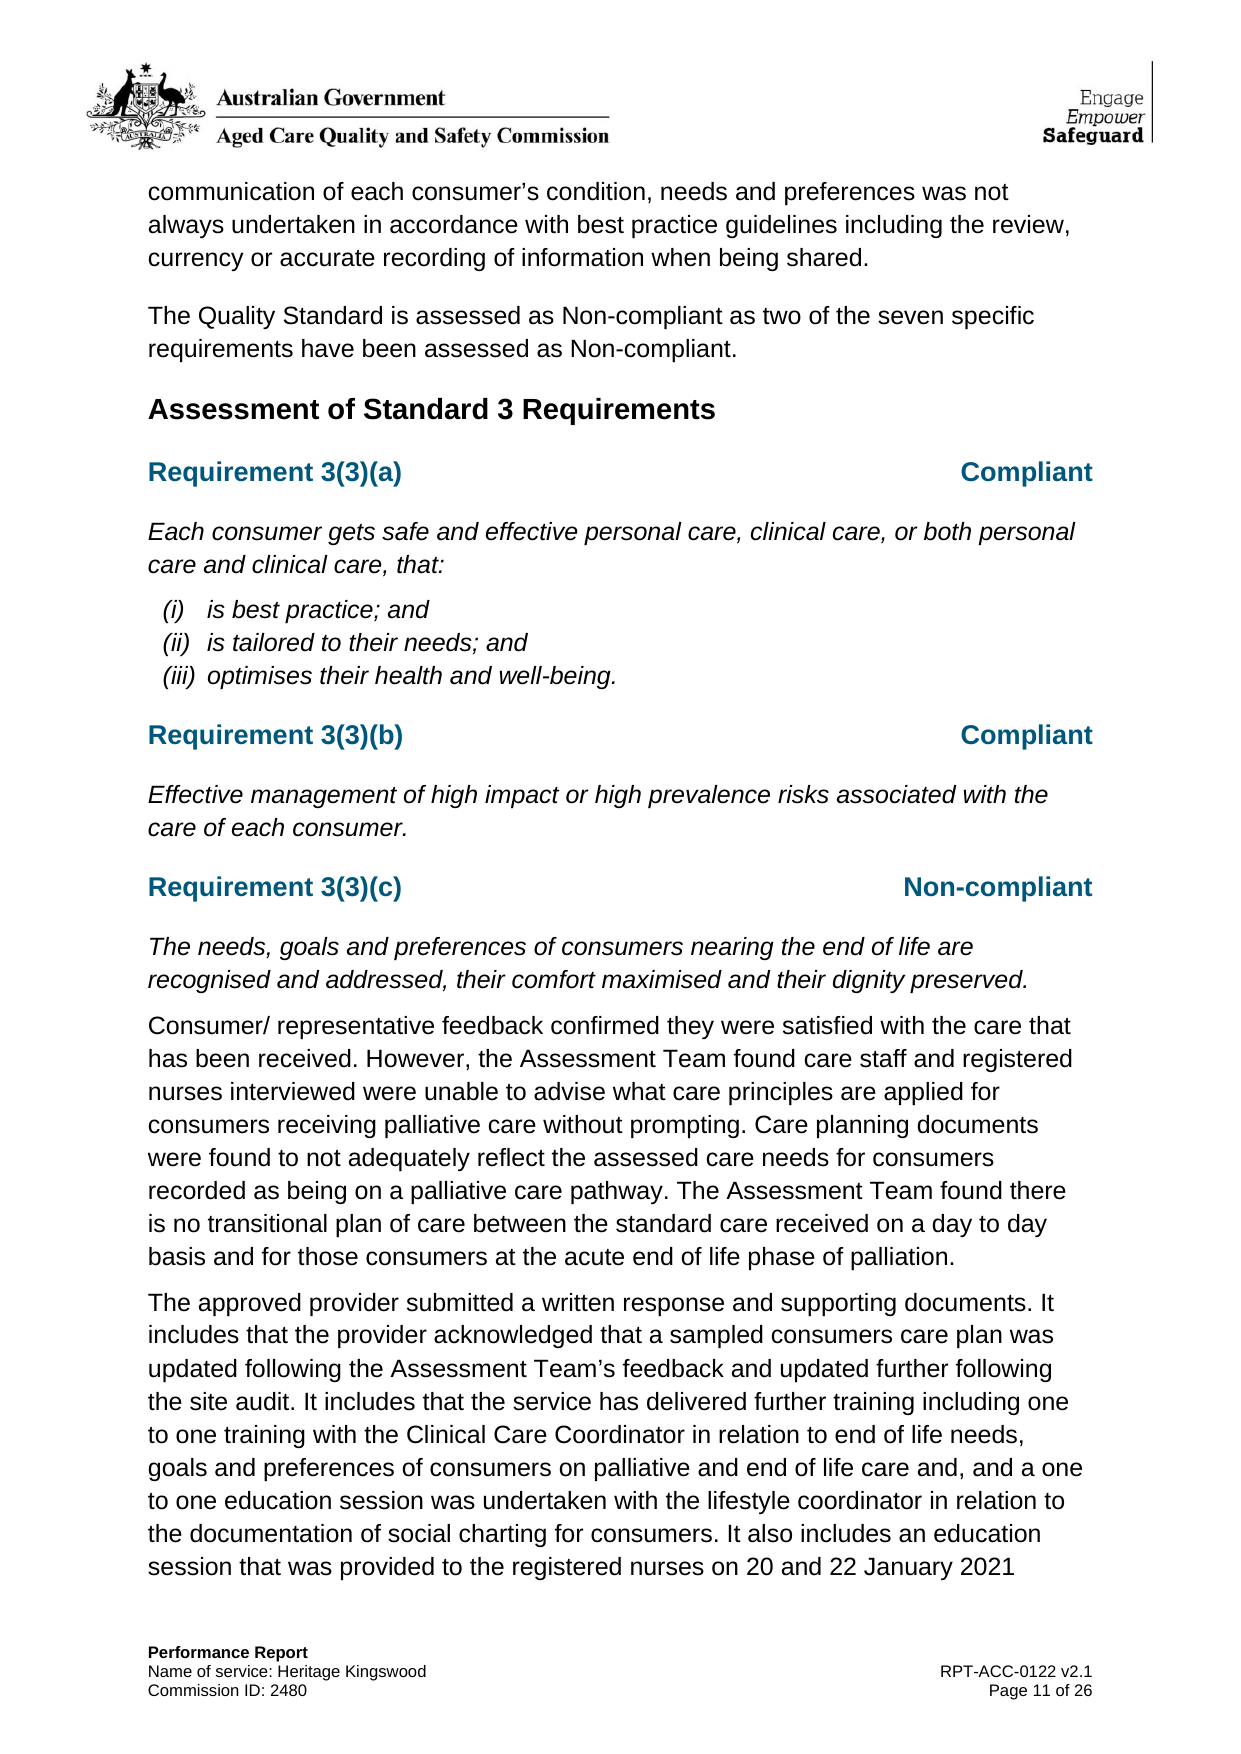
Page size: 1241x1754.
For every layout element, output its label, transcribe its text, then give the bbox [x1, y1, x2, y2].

picture [0, 1, 1241, 171]
text Effective management of high impact or high prevalence risks associated with the care of each consumer. [148, 780, 1092, 842]
list is best practice; and [162, 595, 1092, 624]
list is tailored to their needs; and [162, 628, 1092, 657]
subtitle Assessment of Standard 3 Requirements [148, 392, 1092, 426]
text Each consumer gets safe and effective personal care, clinical care, or both personal care and clinical care, that: [148, 517, 1092, 578]
subtitle Requirement 3(3)(b) Compliant [148, 719, 1092, 751]
text The Quality Standard is assessed as Non-compliant as two of the seven specific requirements have been assessed as Non-compliant. [148, 301, 1092, 363]
text Consumer/ representative feedback confirmed they were satisfied with the care that has been received. However, the Assessment Team found care staff and registered nurses interviewed were unable to advise what care principles are applied for consumers receiving palliative care without prompting. Care planning documents were found to not adequately reflect the assessed care needs for consumers recorded as being on a palliative care pathway. The Assessment Team found there is no transitional plan of care between the standard care received on a day to day basis and for those consumers at the acute end of life phase of palliation. [148, 1011, 1092, 1271]
text The needs, goals and preferences of consumers nearing the end of life are recognised and addressed, their comfort maximised and their dignity preserved. [148, 932, 1092, 994]
list optimises their health and well-being. [162, 661, 1092, 690]
subtitle Requirement 3(3)(a) Compliant [148, 456, 1092, 487]
subtitle Requirement 3(3)(c) Non-compliant [148, 871, 1092, 903]
